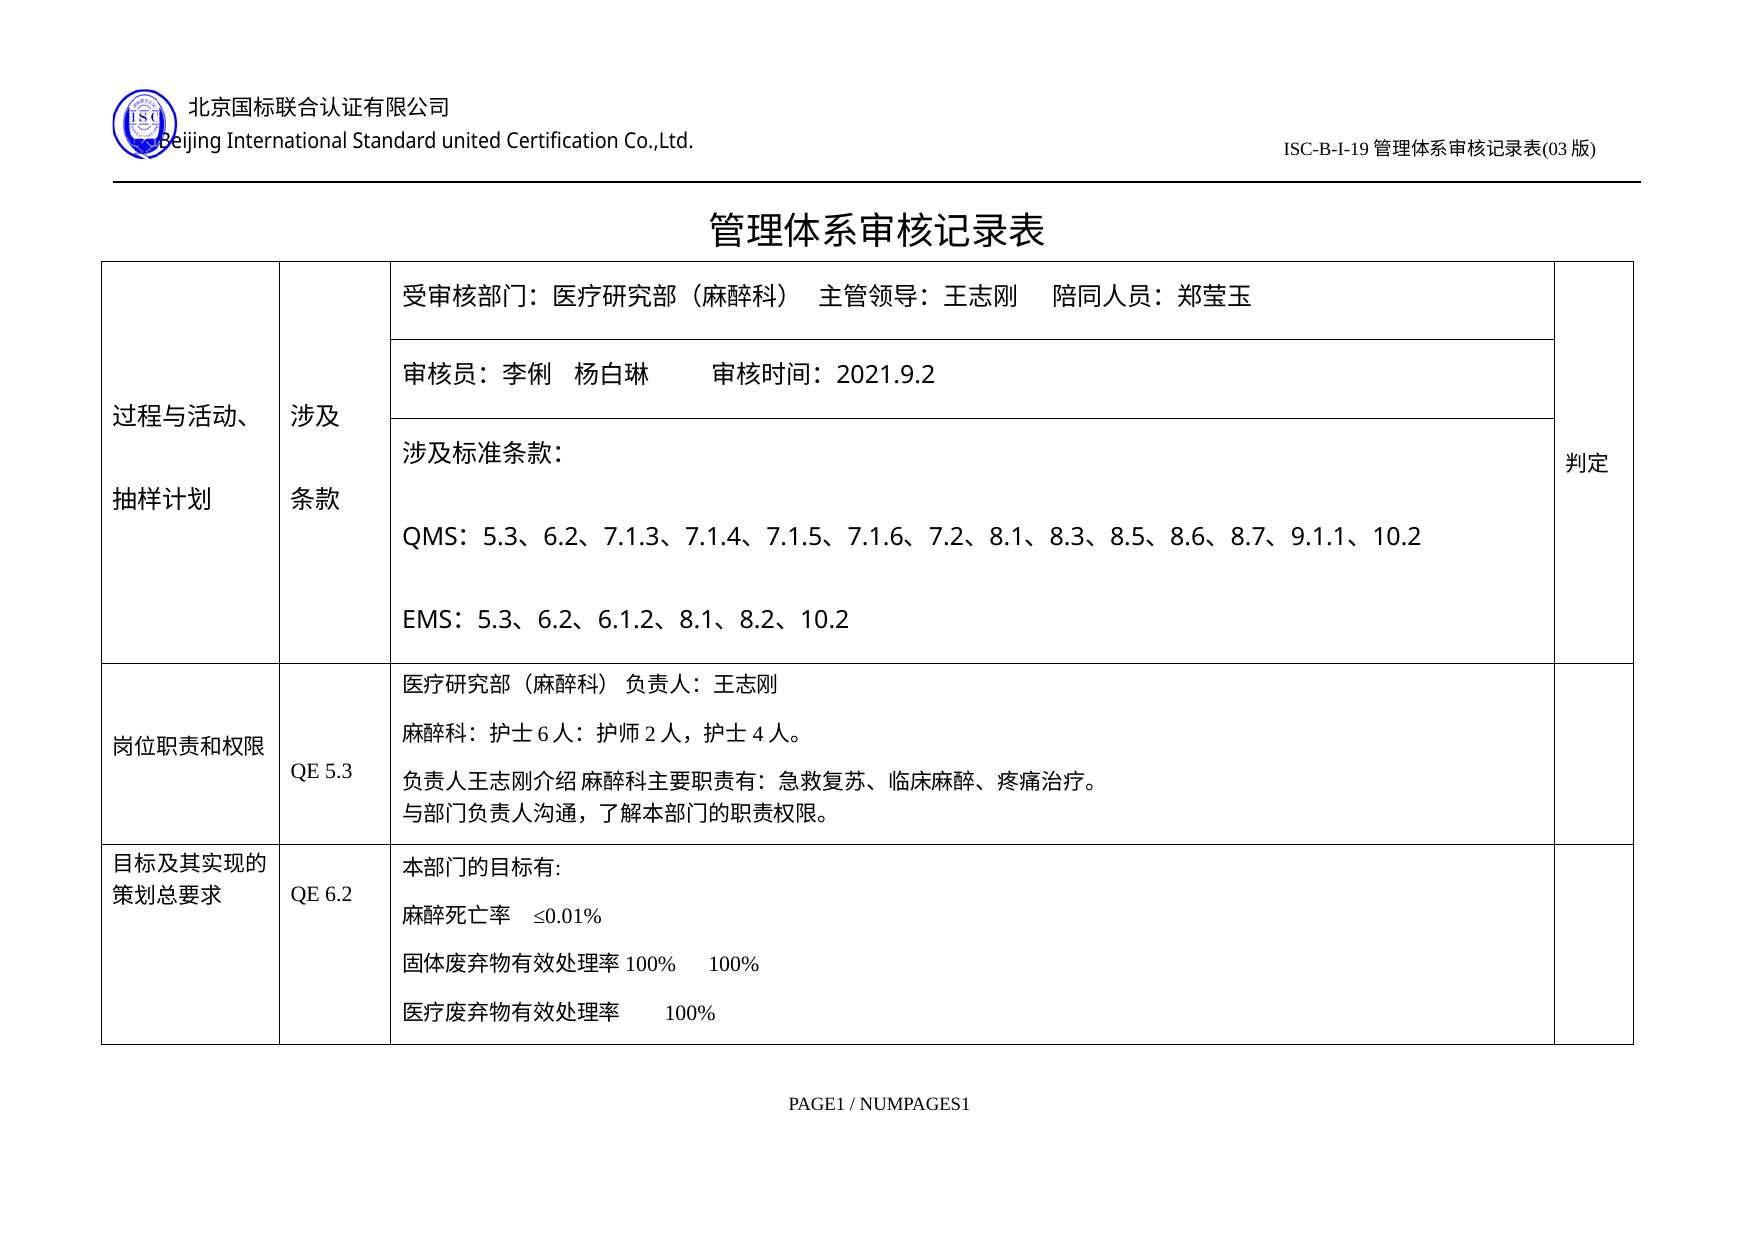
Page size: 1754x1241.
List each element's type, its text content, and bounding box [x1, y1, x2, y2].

table_header 受审核部门：医疗研究部（麻醉科） 主管领导：王志刚 陪同人员：郑莹玉 [391, 262, 1554, 339]
picture [112, 89, 180, 158]
table_cell 涉及标准条款： QMS：5.3、6.2、7.1.3、7.1.4、7.1.5、7.1.6、7.2、8.1、8.3、8.5、8.6、8.7、9.1.1、10.2 EMS：5.3、6.2、6.1.2、8.1、8.2、10.2 [391, 419, 1554, 663]
table_header 判定 [1555, 262, 1633, 663]
table_cell 医疗研究部（麻醉科） 负责人：王志刚 麻醉科：护士6人：护师2人，护士 4 人。 负责人王志刚介绍 麻醉科主要职责有：急救复苏、临床麻醉、疼痛治疗。 与部门负责人沟通，了解本部门的职责权限。 [391, 664, 1554, 844]
table_cell QE 5.3 [280, 664, 390, 844]
table_header 过程与活动、 抽样计划 [102, 262, 279, 663]
table_cell [1555, 845, 1633, 1044]
table_cell [1555, 664, 1633, 844]
table_cell QE 6.2 [280, 845, 390, 1044]
table_cell 目标及其实现的策划总要求 [102, 845, 279, 1044]
table_cell 审核员：李俐 杨白琳 审核时间：2021.9.2 [391, 340, 1554, 418]
table_header 涉及 条款 [280, 262, 390, 663]
text 管理体系审核记录表 [112, 196, 1641, 261]
table_cell 岗位职责和权限 [102, 664, 279, 844]
